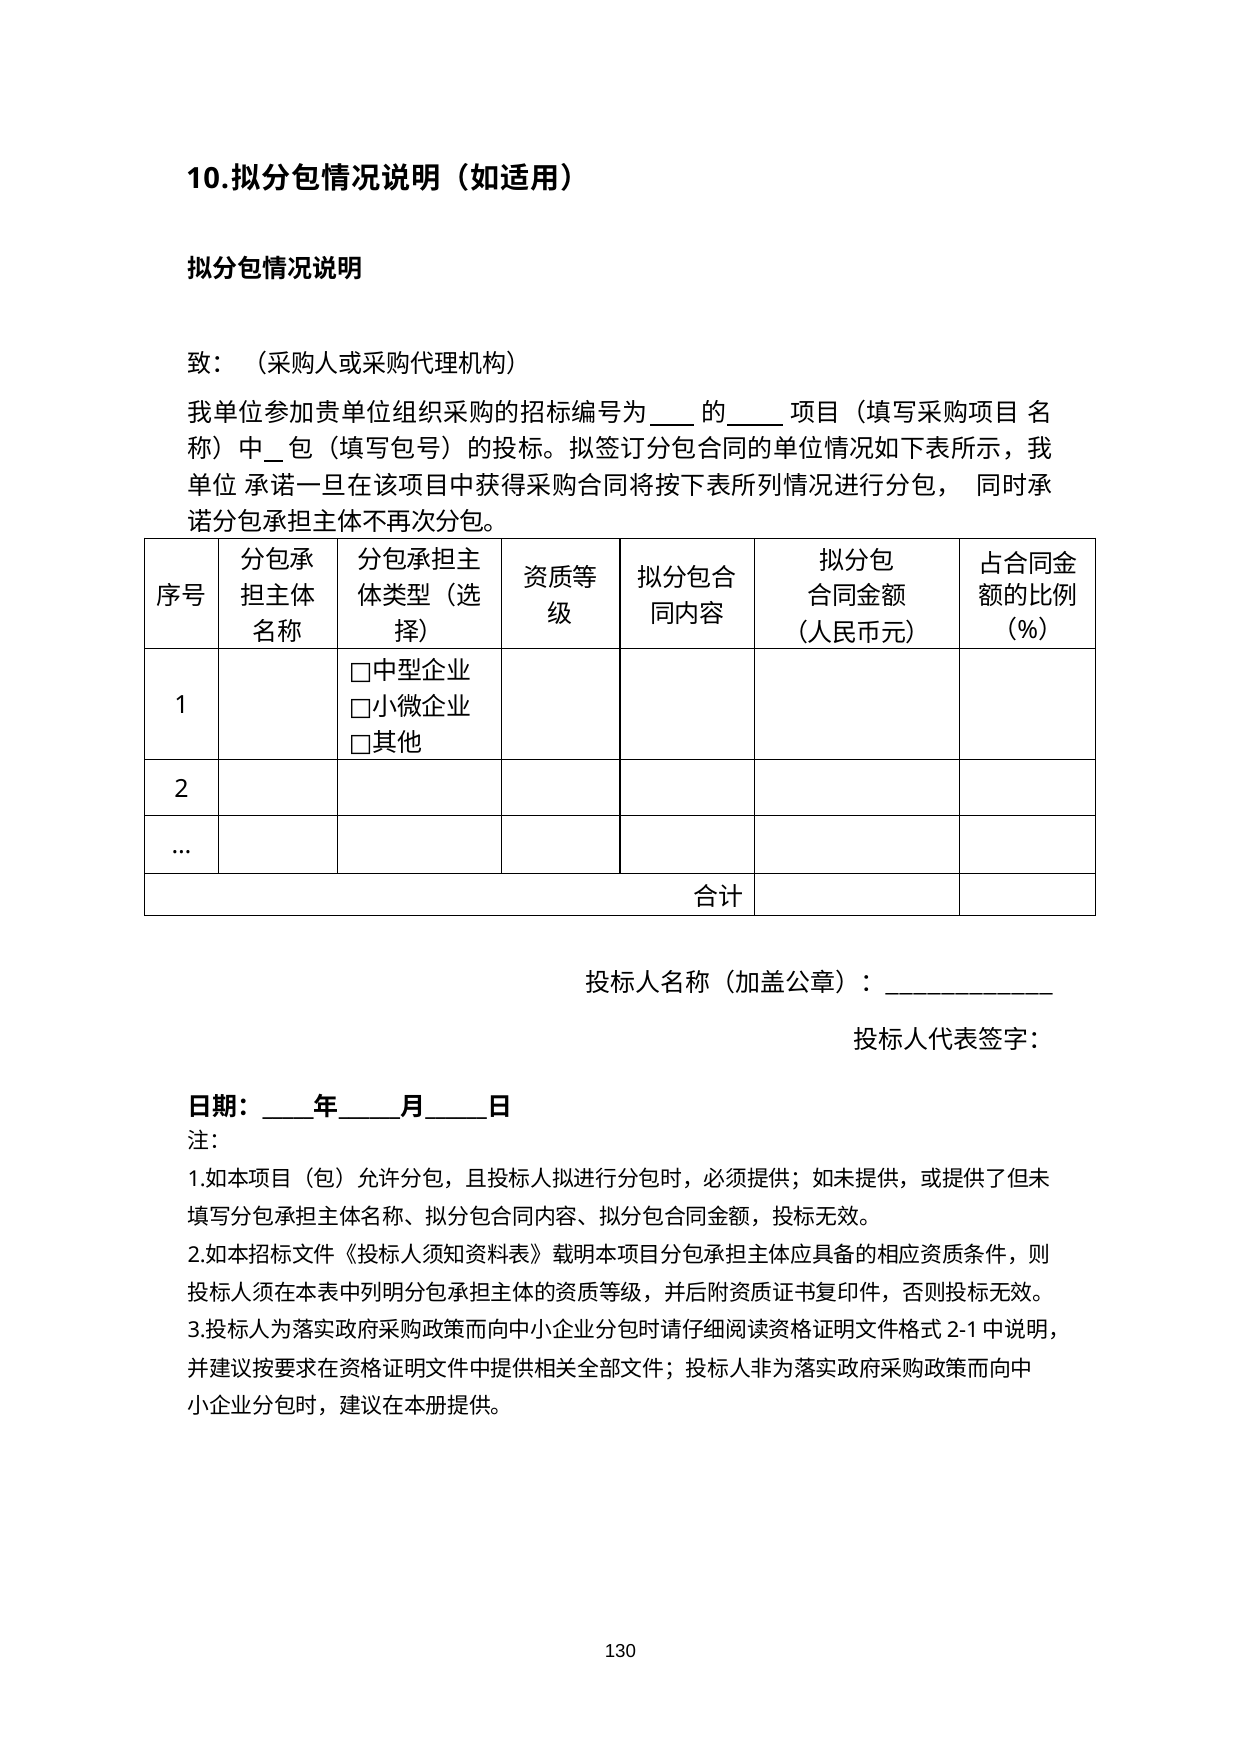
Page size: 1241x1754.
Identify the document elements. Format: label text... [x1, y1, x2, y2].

table_cell [621, 649, 754, 759]
text 注： [187, 1123, 1053, 1154]
table_header 分包承担主体类型（选择） [338, 539, 501, 648]
text 致： （采购人或采购代理机构） [187, 344, 1053, 380]
table_cell [219, 816, 337, 872]
table_cell [960, 760, 1095, 814]
table_cell [755, 874, 959, 915]
table_cell [338, 816, 501, 872]
table_header 拟分包合同内容 [621, 539, 754, 648]
table_header 序号 [145, 539, 218, 648]
table_cell … [145, 816, 218, 872]
text 拟分包情况说明 [187, 248, 1053, 285]
table_cell [502, 816, 619, 872]
text 2.如本招标文件《投标人须知资料表》载明本项目分包承担主体应具备的相应资质条件，则投标人须在本表中列明分包承担主体的资质等级，并后附资质证书复印件，否则投标无效。 [187, 1237, 1053, 1306]
table_cell [755, 649, 959, 759]
table_header 分包承担主体名称 [219, 539, 337, 648]
table_cell [621, 760, 754, 814]
list 拟分包情况说明（如适用） [186, 158, 1053, 196]
table_cell [219, 649, 337, 759]
text 投标人代表签字： [187, 1019, 1053, 1056]
table_cell 2 [145, 760, 218, 814]
text 1.如本项目（包）允许分包，且投标人拟进行分包时，必须提供；如未提供，或提供了但未填写分包承担主体名称、拟分包合同内容、拟分包合同金额，投标无效。 [187, 1161, 1053, 1230]
table_cell □中型企业 □小微企业 □其他 [338, 649, 501, 759]
text 我单位参加贵单位组织采购的招标编号为 的 项目（填写采购项目 名称）中 包（填写包号）的投标。拟签订分包合同的单位情况如下表所示，我单位 承诺一旦在该项目中获得采购合同将按下表所列情况进行分包， 同时承诺分包承担主体不再次分包。 [187, 393, 1053, 538]
table_cell [960, 816, 1095, 872]
table_cell [960, 649, 1095, 759]
table_cell [755, 816, 959, 872]
table_header 拟分包 合同金额 （人民币元） [755, 539, 959, 648]
table_cell [621, 816, 754, 872]
text 3.投标人为落实政府采购政策而向中小企业分包时请仔细阅读资格证明文件格式2-1中说明，并建议按要求在资格证明文件中提供相关全部文件；投标人非为落实政府采购政策而向中小企业分包时，建议在本册提供。 [187, 1312, 1053, 1420]
table_cell [338, 760, 501, 814]
table_cell [502, 649, 619, 759]
table_cell [502, 760, 619, 814]
table_cell [960, 874, 1095, 915]
table_header 占合同金额的比例（%） [960, 539, 1095, 648]
text 日期：_____年______月______日 [187, 1086, 1053, 1123]
table_header 资质等级 [502, 539, 619, 648]
table_cell 1 [145, 649, 218, 759]
text 投标人名称（加盖公章）：____________ [187, 963, 1053, 999]
table_cell [755, 760, 959, 814]
table_cell 合计 [145, 874, 754, 915]
table_cell [219, 760, 337, 814]
